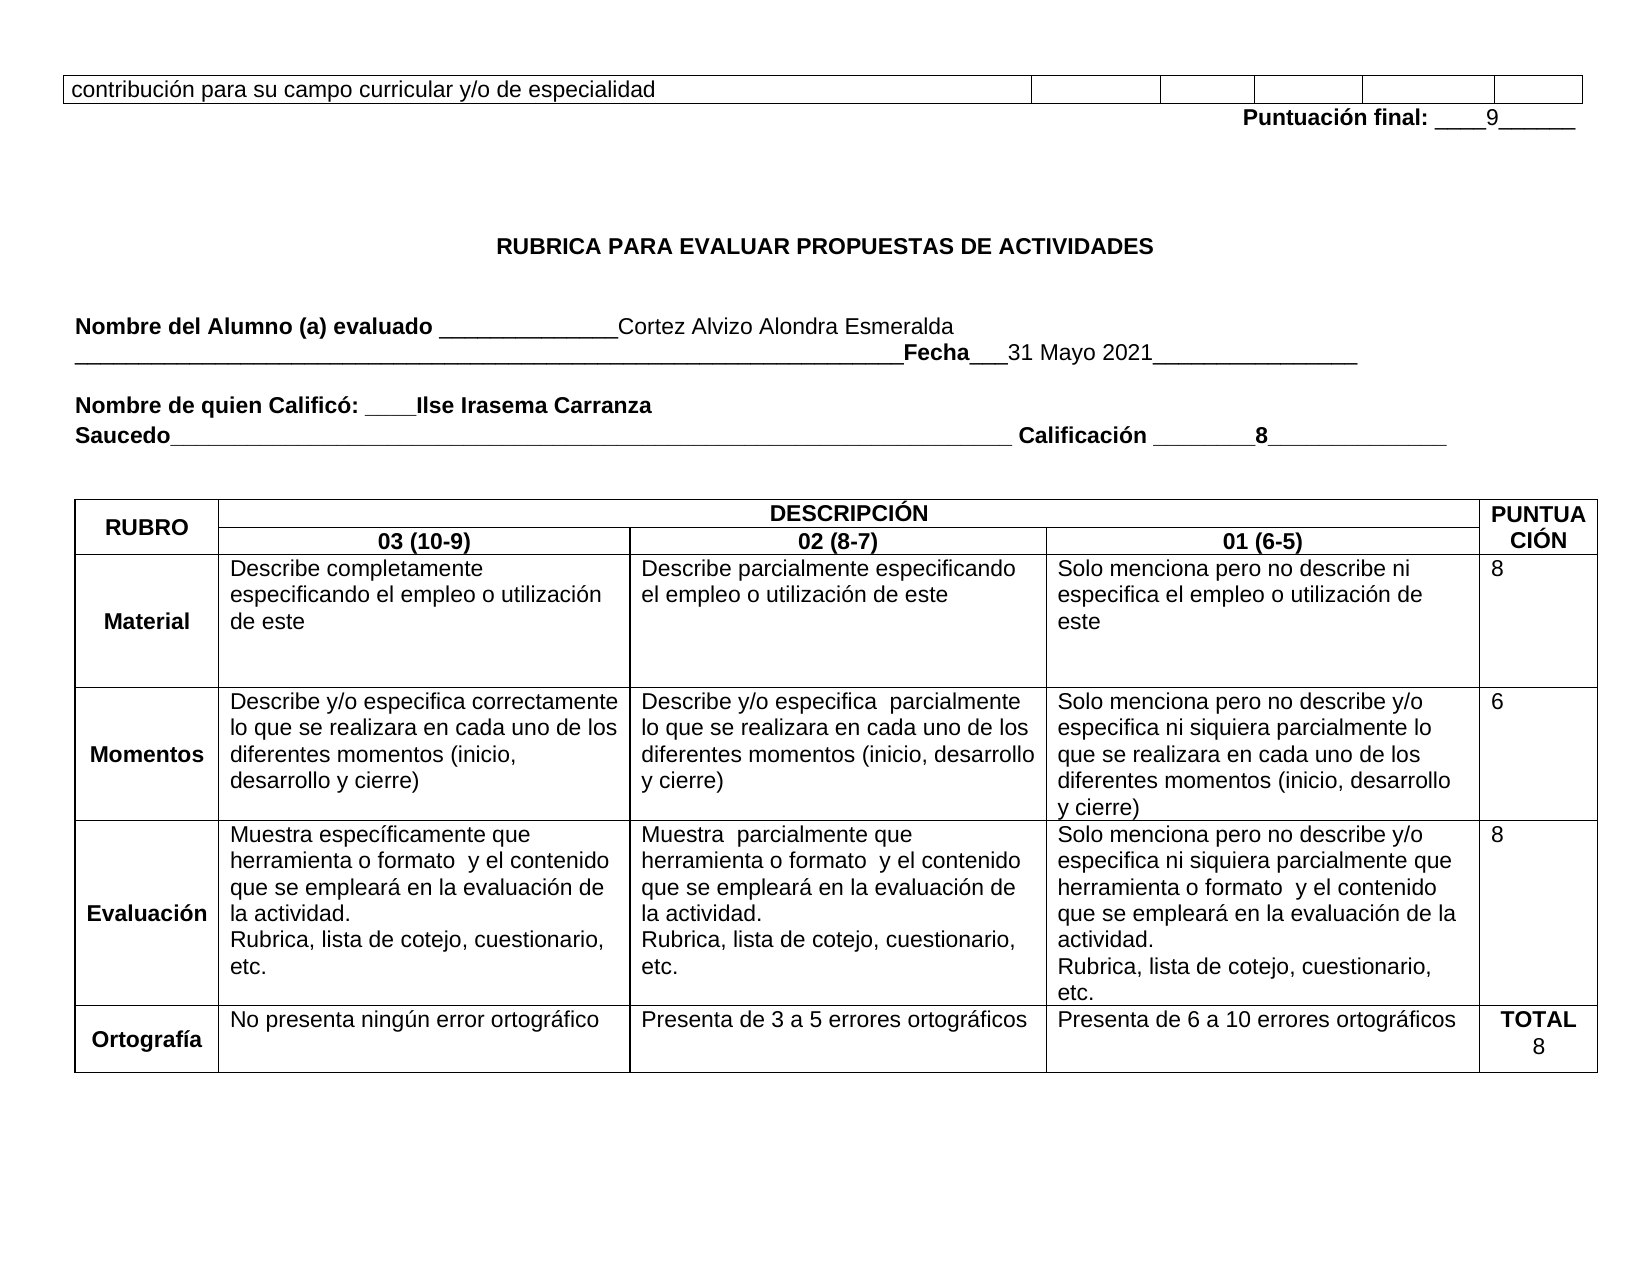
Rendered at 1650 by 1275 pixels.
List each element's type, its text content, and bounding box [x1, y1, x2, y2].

table_cell Presenta de 3 a 5 errores ortográficos [631, 1006, 1046, 1072]
table_cell [1161, 76, 1254, 102]
table_cell X [1032, 76, 1160, 102]
text Nombre de quien Calificó: ____Ilse Irasema Carranza Saucedo__________________________________________________________________ Calificación ________8______________ [75, 392, 1575, 448]
table_cell Evaluación [76, 821, 218, 1005]
table_cell Solo menciona pero no describe y/o especifica ni siquiera parcialmente lo que se realizara en cada uno de los diferentes momentos (inicio, desarrollo y cierre) [1047, 688, 1479, 820]
text Puntuación final: ____9______ [75, 104, 1575, 130]
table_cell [64, 76, 1031, 102]
table_cell Momentos [76, 688, 218, 820]
table_cell Material [76, 555, 218, 687]
text Nombre del Alumno (a) evaluado ______________Cortez Alvizo Alondra Esmeralda _________________________________________________________________Fecha___31 Mayo 2021________________ [75, 313, 1575, 365]
table_cell Describe y/o especifica parcialmente lo que se realizara en cada uno de los diferentes momentos (inicio, desarrollo y cierre) [631, 688, 1046, 820]
table_cell 01 (6-5) [1047, 528, 1479, 554]
table_cell Presenta de 6 a 10 errores ortográficos [1047, 1006, 1479, 1072]
table_cell [1255, 76, 1362, 102]
table_cell Muestra parcialmente que herramienta o formato y el contenido que se empleará en la evaluación de la actividad. Rubrica, lista de cotejo, cuestionario, etc. [631, 821, 1046, 1005]
table_cell Muestra específicamente que herramienta o formato y el contenido que se empleará en la evaluación de la actividad. Rubrica, lista de cotejo, cuestionario, etc. [219, 821, 629, 1005]
table_cell 8 [1480, 821, 1597, 1005]
table_cell No presenta ningún error ortográfico [219, 1006, 629, 1072]
table_cell Solo menciona pero no describe y/o especifica ni siquiera parcialmente que herramienta o formato y el contenido que se empleará en la evaluación de la actividad. Rubrica, lista de cotejo, cuestionario, etc. [1047, 821, 1479, 1005]
table_cell TOTAL 8 [1480, 1006, 1597, 1072]
table_cell Describe y/o especifica correctamente lo que se realizara en cada uno de los diferentes momentos (inicio, desarrollo y cierre) [219, 688, 629, 820]
table_cell 02 (8-7) [631, 528, 1046, 554]
table_cell [1495, 76, 1582, 102]
table_header DESCRIPCIÓN [219, 500, 1479, 527]
table_cell [1363, 76, 1494, 102]
text RUBRICA PARA EVALUAR PROPUESTAS DE ACTIVIDADES [75, 233, 1575, 260]
table_cell Ortografía [76, 1006, 218, 1072]
table_cell 8 [1480, 555, 1597, 687]
table_cell 03 (10-9) [219, 528, 629, 554]
table_cell 6 [1480, 688, 1597, 820]
table_header PUNTUA CIÓN [1480, 500, 1597, 554]
table_cell Solo menciona pero no describe ni especifica el empleo o utilización de este [1047, 555, 1479, 687]
table_cell Describe parcialmente especificando el empleo o utilización de este [631, 555, 1046, 687]
table_cell Describe completamente especificando el empleo o utilización de este [219, 555, 629, 687]
table_header RUBRO [76, 500, 218, 554]
